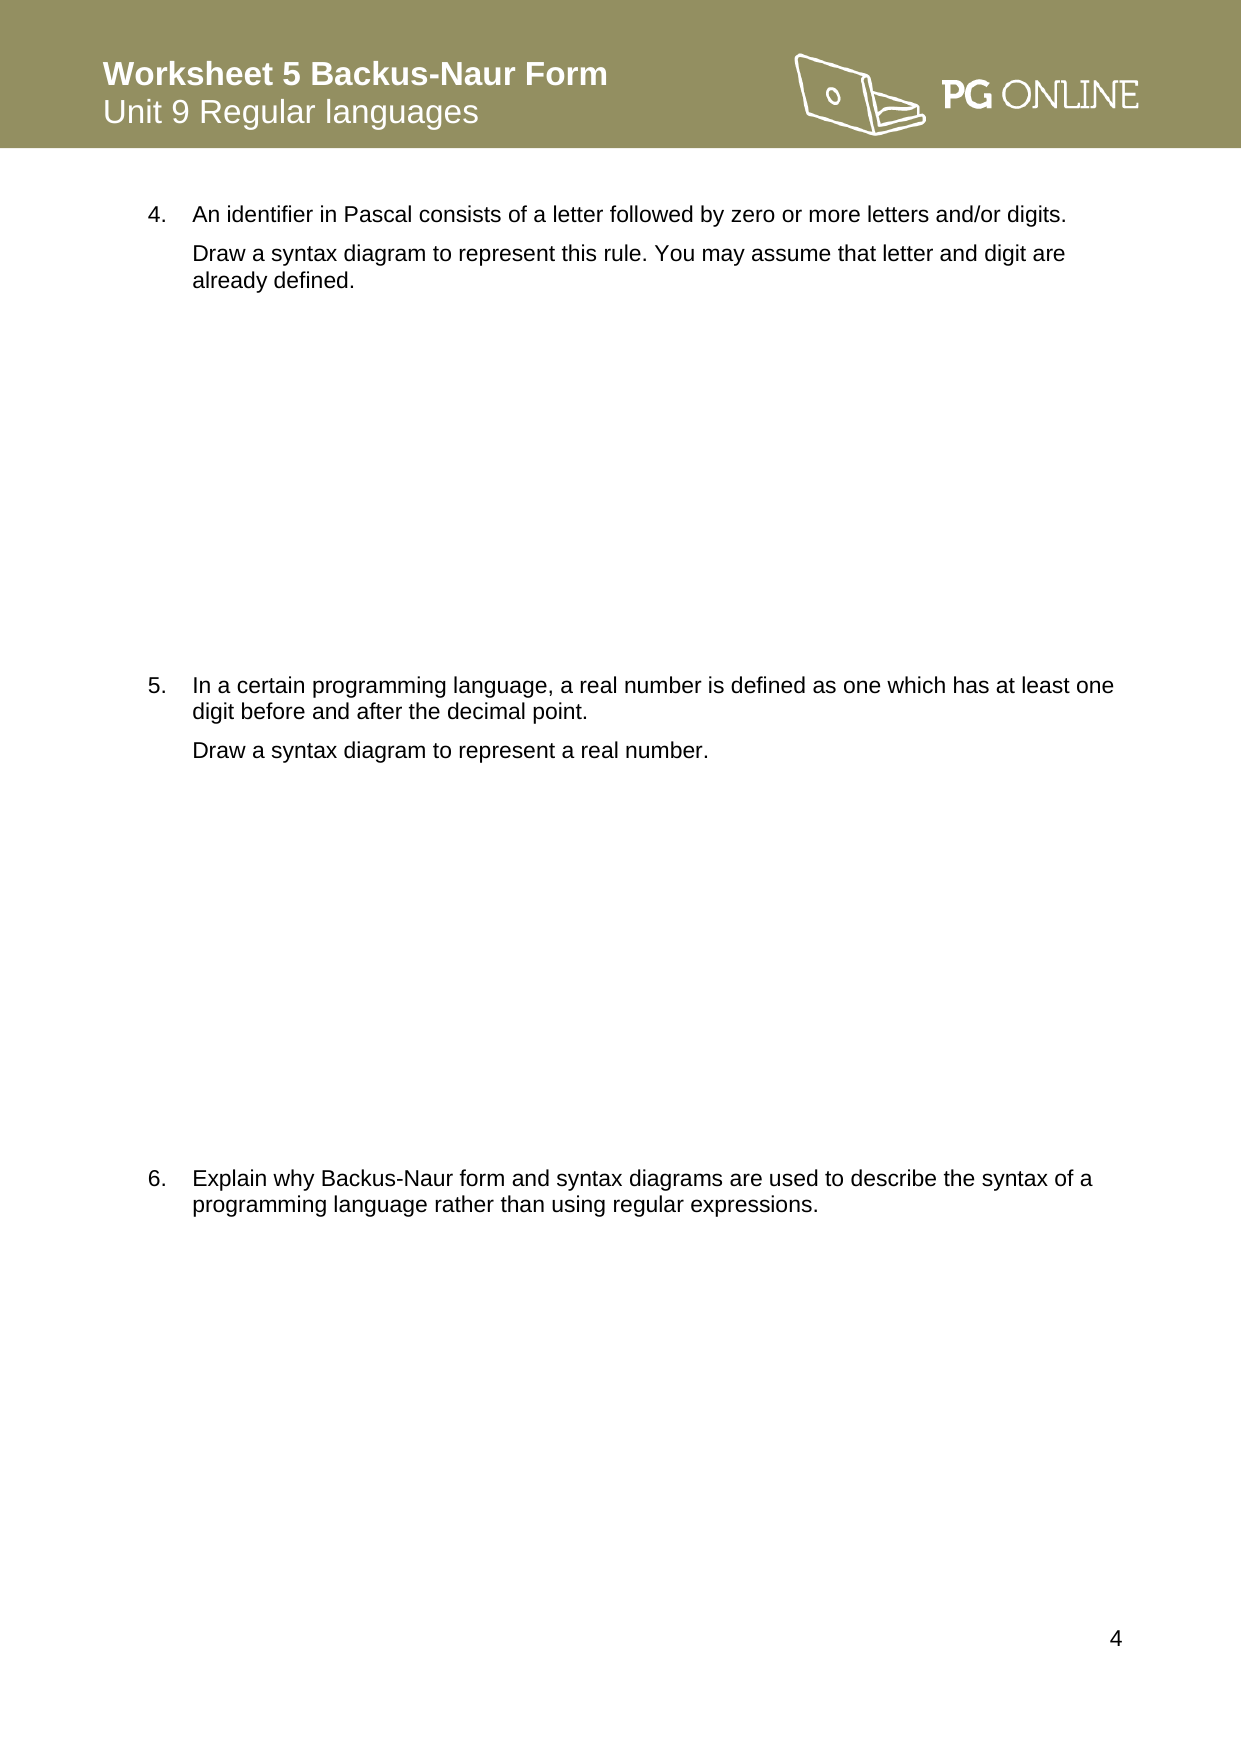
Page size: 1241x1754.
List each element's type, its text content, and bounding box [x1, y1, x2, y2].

text Draw a syntax diagram to represent a real number. [148, 737, 1122, 763]
text 6. Explain why Backus-Naur form and syntax diagrams are used to describe the syntax of a programming language rather than using regular expressions. [148, 1164, 1122, 1217]
text 4. An identifier in Pascal consists of a letter followed by zero or more letters and/or digits. [148, 201, 1122, 228]
text 5. In a certain programming language, a real number is defined as one which has at least one digit before and after the decimal point. [148, 672, 1122, 724]
picture [794, 53, 1139, 136]
text Draw a syntax diagram to represent this rule. You may assume that letter and digit are already defined. [148, 240, 1122, 293]
